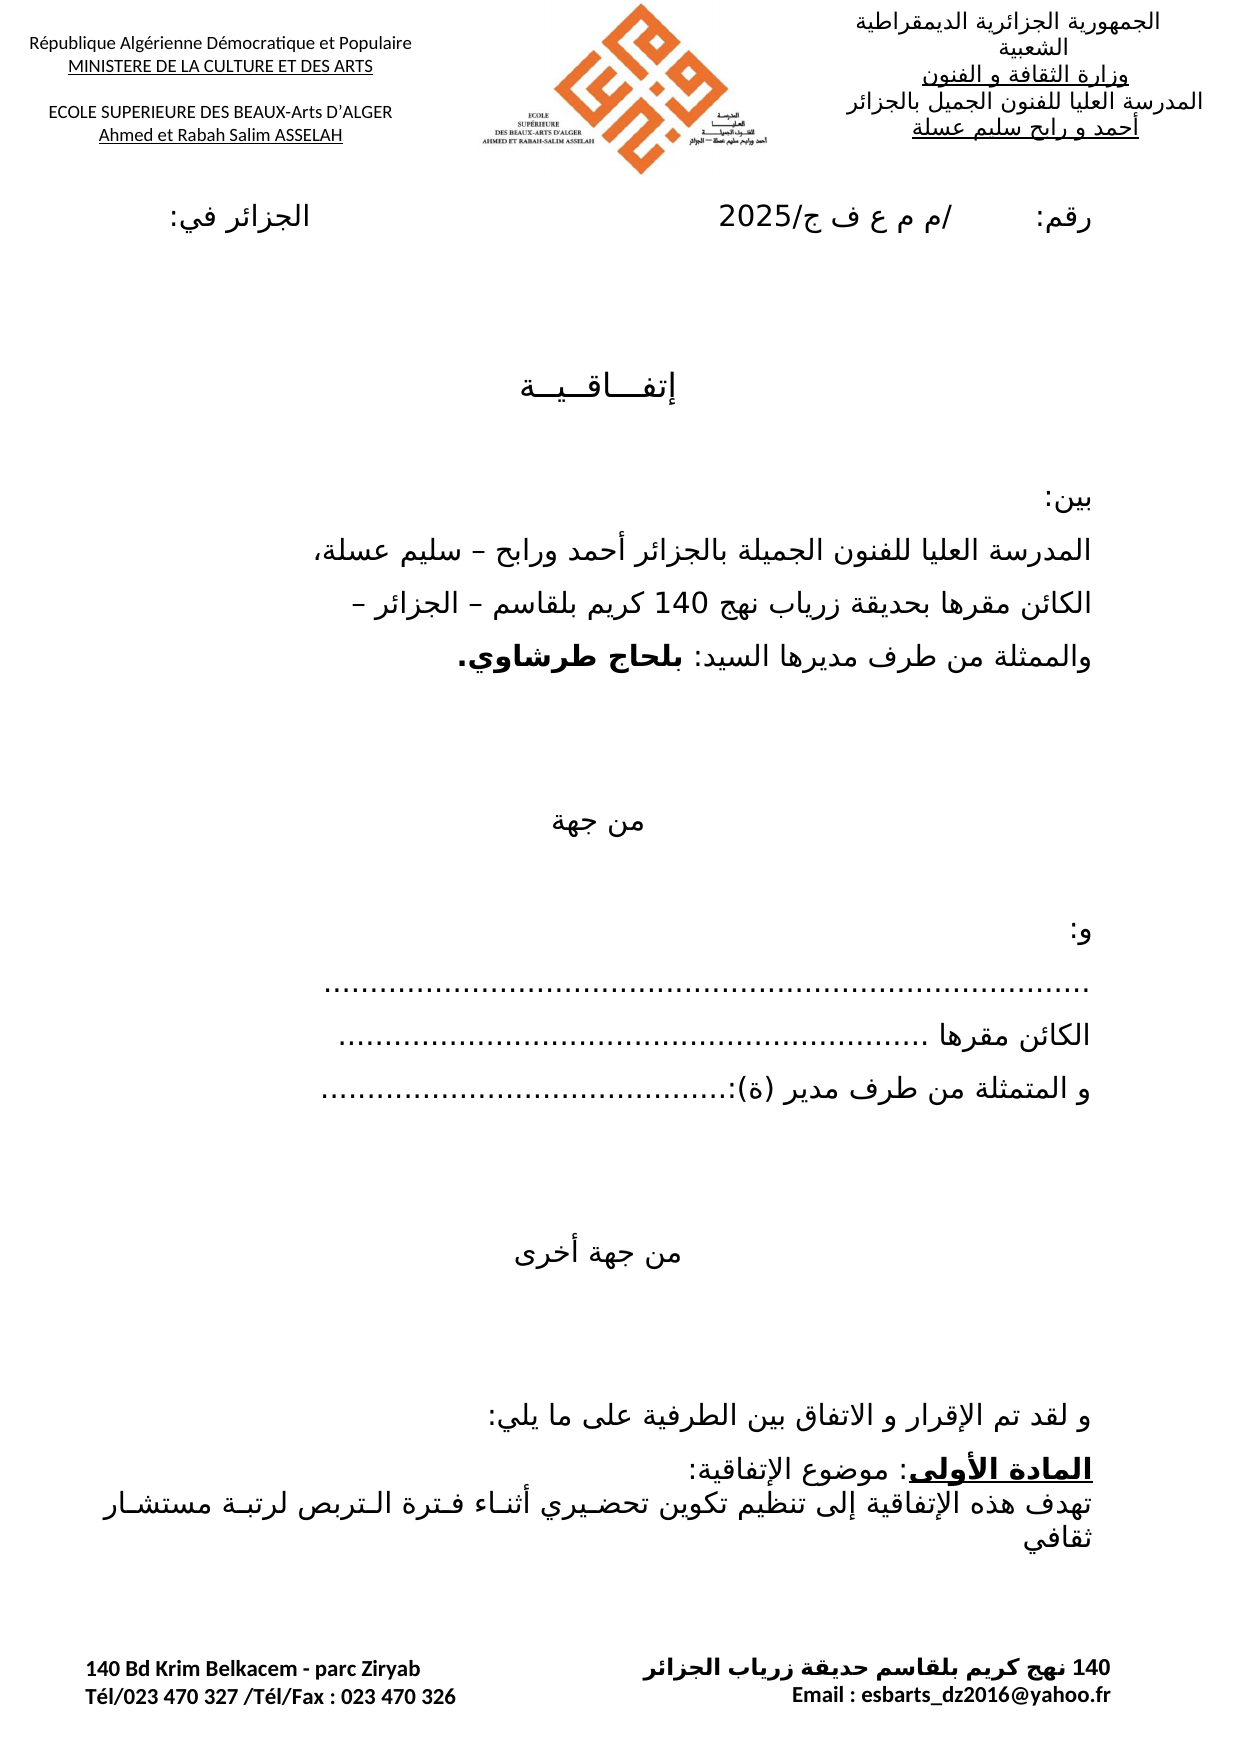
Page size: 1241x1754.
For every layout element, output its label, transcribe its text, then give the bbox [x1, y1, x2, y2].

text من جهة [103, 803, 1093, 837]
text من جهة أخرى [103, 1235, 1093, 1269]
text و لقد تم الإقرار و الاتفاق بين الطرفية على ما يلي: [103, 1399, 1093, 1433]
text ................................................................................... [103, 965, 1093, 999]
text و المتمثلة من طرف مدير (ة):............................................ [103, 1072, 1093, 1106]
text المادة الأولى: موضوع الإتفاقية: [103, 1452, 1093, 1486]
text و: [103, 912, 1093, 946]
text الكائن مقرها بحديقة زرياب نهج 140 كريم بلقاسم – الجزائر – [103, 586, 1093, 620]
picture [478, 0, 775, 177]
text والممثلة من طرف مديرها السيد: بلحاج طرشاوي. [103, 640, 1093, 674]
text بين: [103, 480, 1093, 514]
text إتفـــاقــيــة [103, 366, 1093, 405]
text الكائن مقرها ................................................................ [103, 1018, 1093, 1052]
text المدرسة العليا للفنون الجميلة بالجزائر أحمد ورابح – سليم عسلة، [103, 533, 1093, 567]
text رقم: /م م ع ف ج/2025 الجزائر في: [103, 199, 1093, 233]
text تهدف هذه الإتفاقية إلى تنظيم تكوين تحضيري أثناء فترة التربص لرتبة مستشار ثقافي [103, 1486, 1093, 1554]
